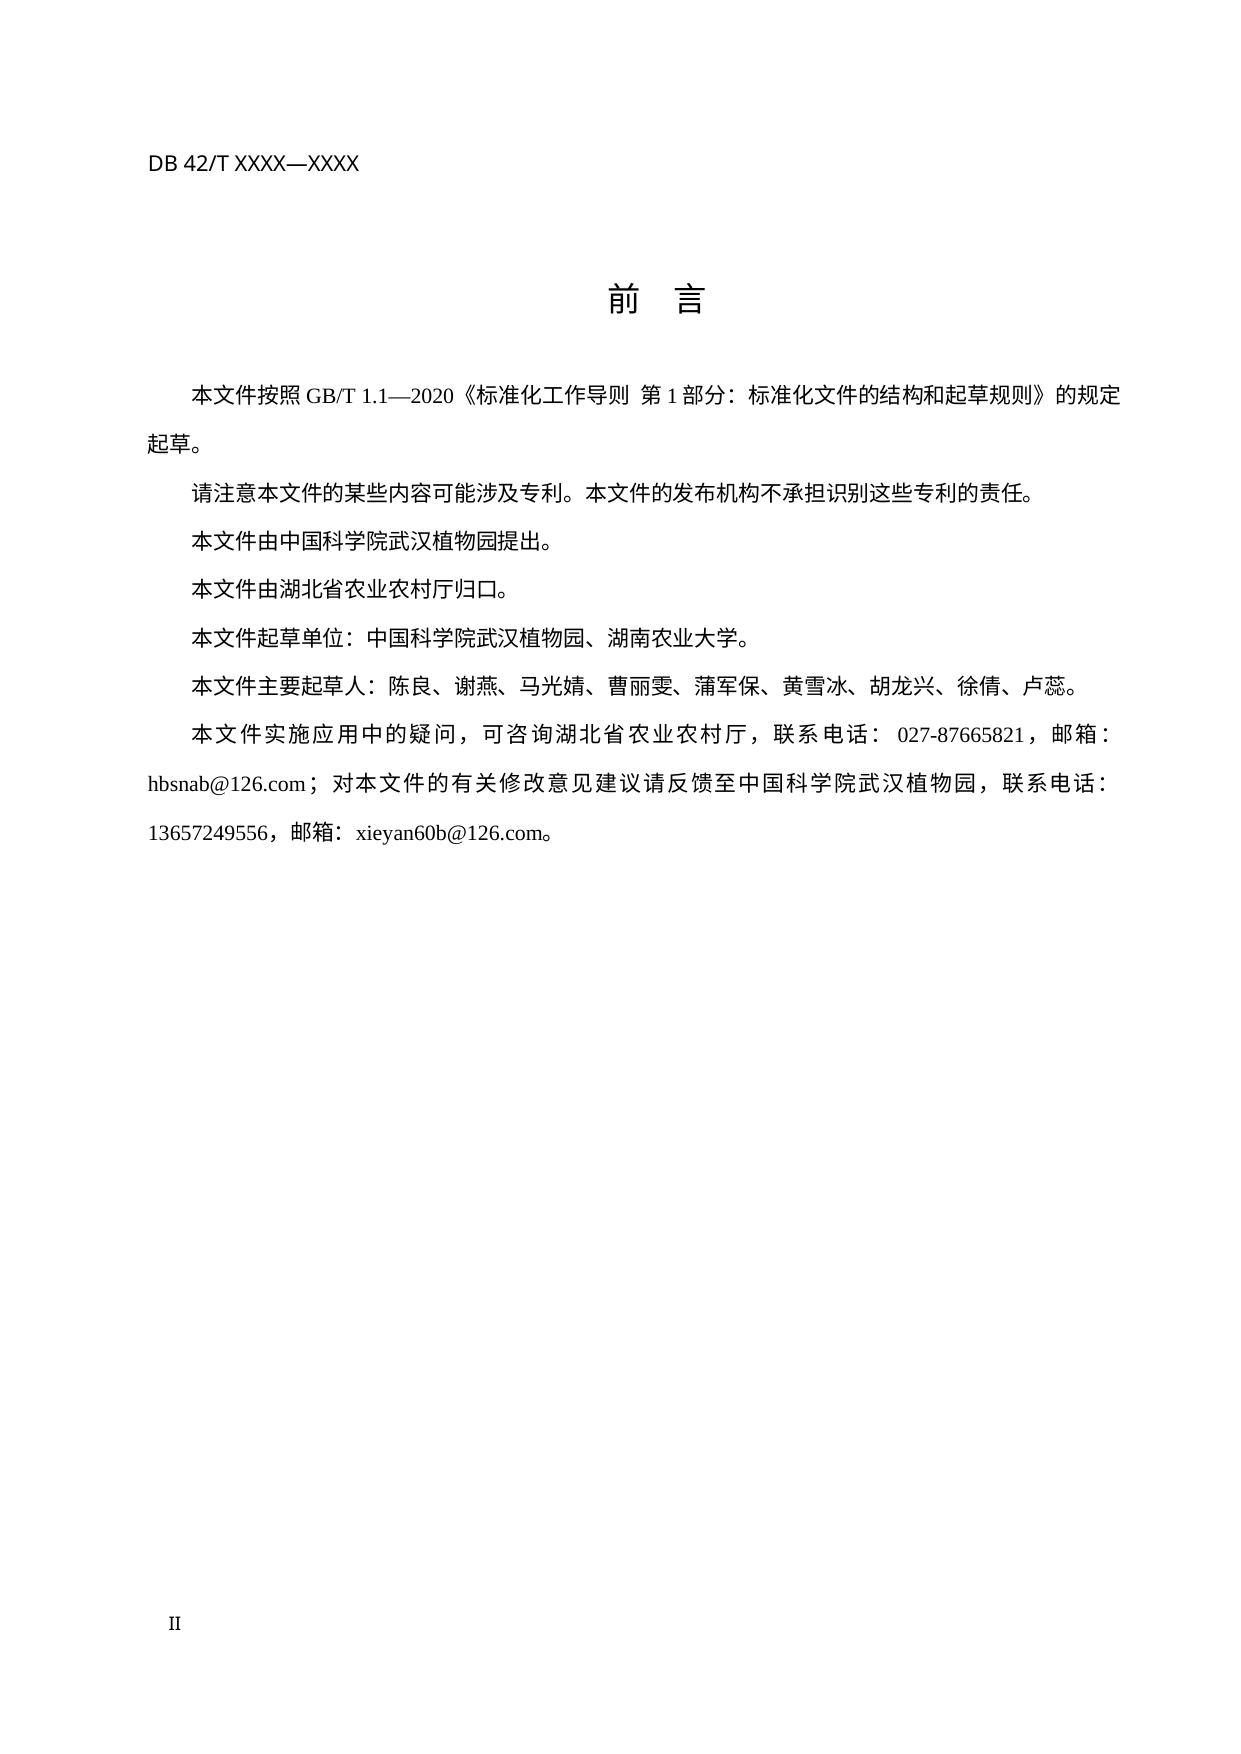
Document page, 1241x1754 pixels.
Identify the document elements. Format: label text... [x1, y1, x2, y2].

text 请注意本文件的某些内容可能涉及专利。本文件的发布机构不承担识别这些专利的责任。 [148, 475, 1122, 508]
text 本文件按照GB/T 1.1—2020《标准化工作导则 第1部分：标准化文件的结构和起草规则》的规定起草。 [148, 378, 1122, 459]
text 本文件实施应用中的疑问，可咨询湖北省农业农村厅，联系电话：027-87665821，邮箱：hbsnab@126.com；对本文件的有关修改意见建议请反馈至中国科学院武汉植物园，联系电话：13657249556，邮箱：xieyan60b@126.com。 [148, 717, 1122, 847]
text 本文件由中国科学院武汉植物园提出。 [148, 523, 1122, 556]
text 本文件由湖北省农业农村厅归口。 [148, 572, 1122, 604]
text 本文件主要起草人：陈良、谢燕、马光婧、曹丽雯、蒲军保、黄雪冰、胡龙兴、徐倩、卢蕊。 [148, 668, 1122, 701]
text 本文件起草单位：中国科学院武汉植物园、湖南农业大学。 [148, 620, 1122, 653]
text 前言 [148, 264, 1122, 329]
